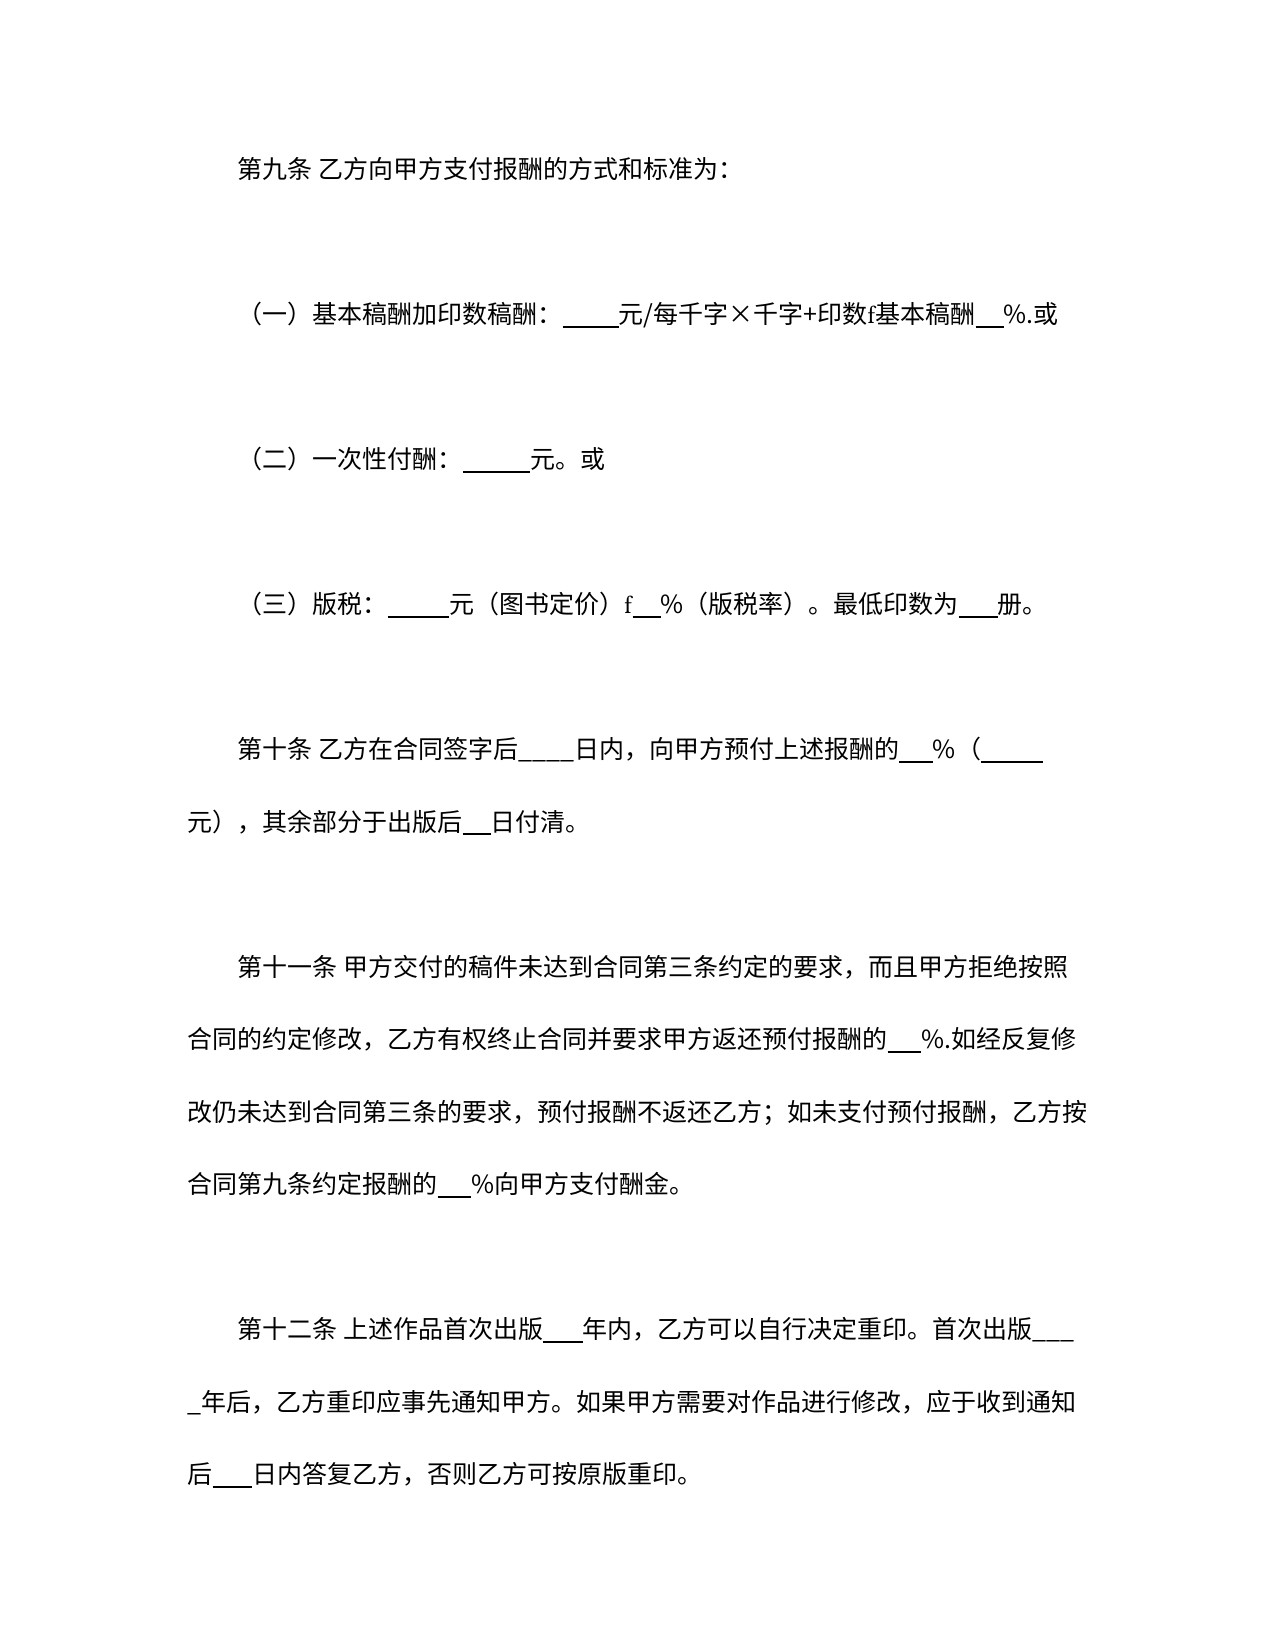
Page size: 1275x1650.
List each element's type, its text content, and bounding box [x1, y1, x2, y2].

text 第十二条 上述作品首次出版 年内，乙方可以自行决定重印。首次出版____年后，乙方重印应事先通知甲方。如果甲方需要对作品进行修改，应于收到通知后 日内答复乙方，否则乙方可按原版重印。 [187, 1310, 1087, 1491]
text 第十一条 甲方交付的稿件未达到合同第三条约定的要求，而且甲方拒绝按照合同的约定修改，乙方有权终止合同并要求甲方返还预付报酬的 %.如经反复修改仍未达到合同第三条的要求，预付报酬不返还乙方；如未支付预付报酬，乙方按合同第九条约定报酬的 %向甲方支付酬金。 [187, 947, 1087, 1201]
text 第十条 乙方在合同签字后____日内，向甲方预付上述报酬的 %（ 元），其余部分于出版后 日付清。 [187, 730, 1087, 839]
text （二）一次性付酬： 元。或 [187, 440, 1087, 476]
text （一）基本稿酬加印数稿酬： 元/每千字×千字+印数基本稿酬 %.或 [187, 295, 1087, 331]
text 第九条 乙方向甲方支付报酬的方式和标准为： [187, 150, 1087, 186]
text （三）版税： 元（图书定价） %（版税率）。最低印数为 册。 [187, 585, 1087, 621]
